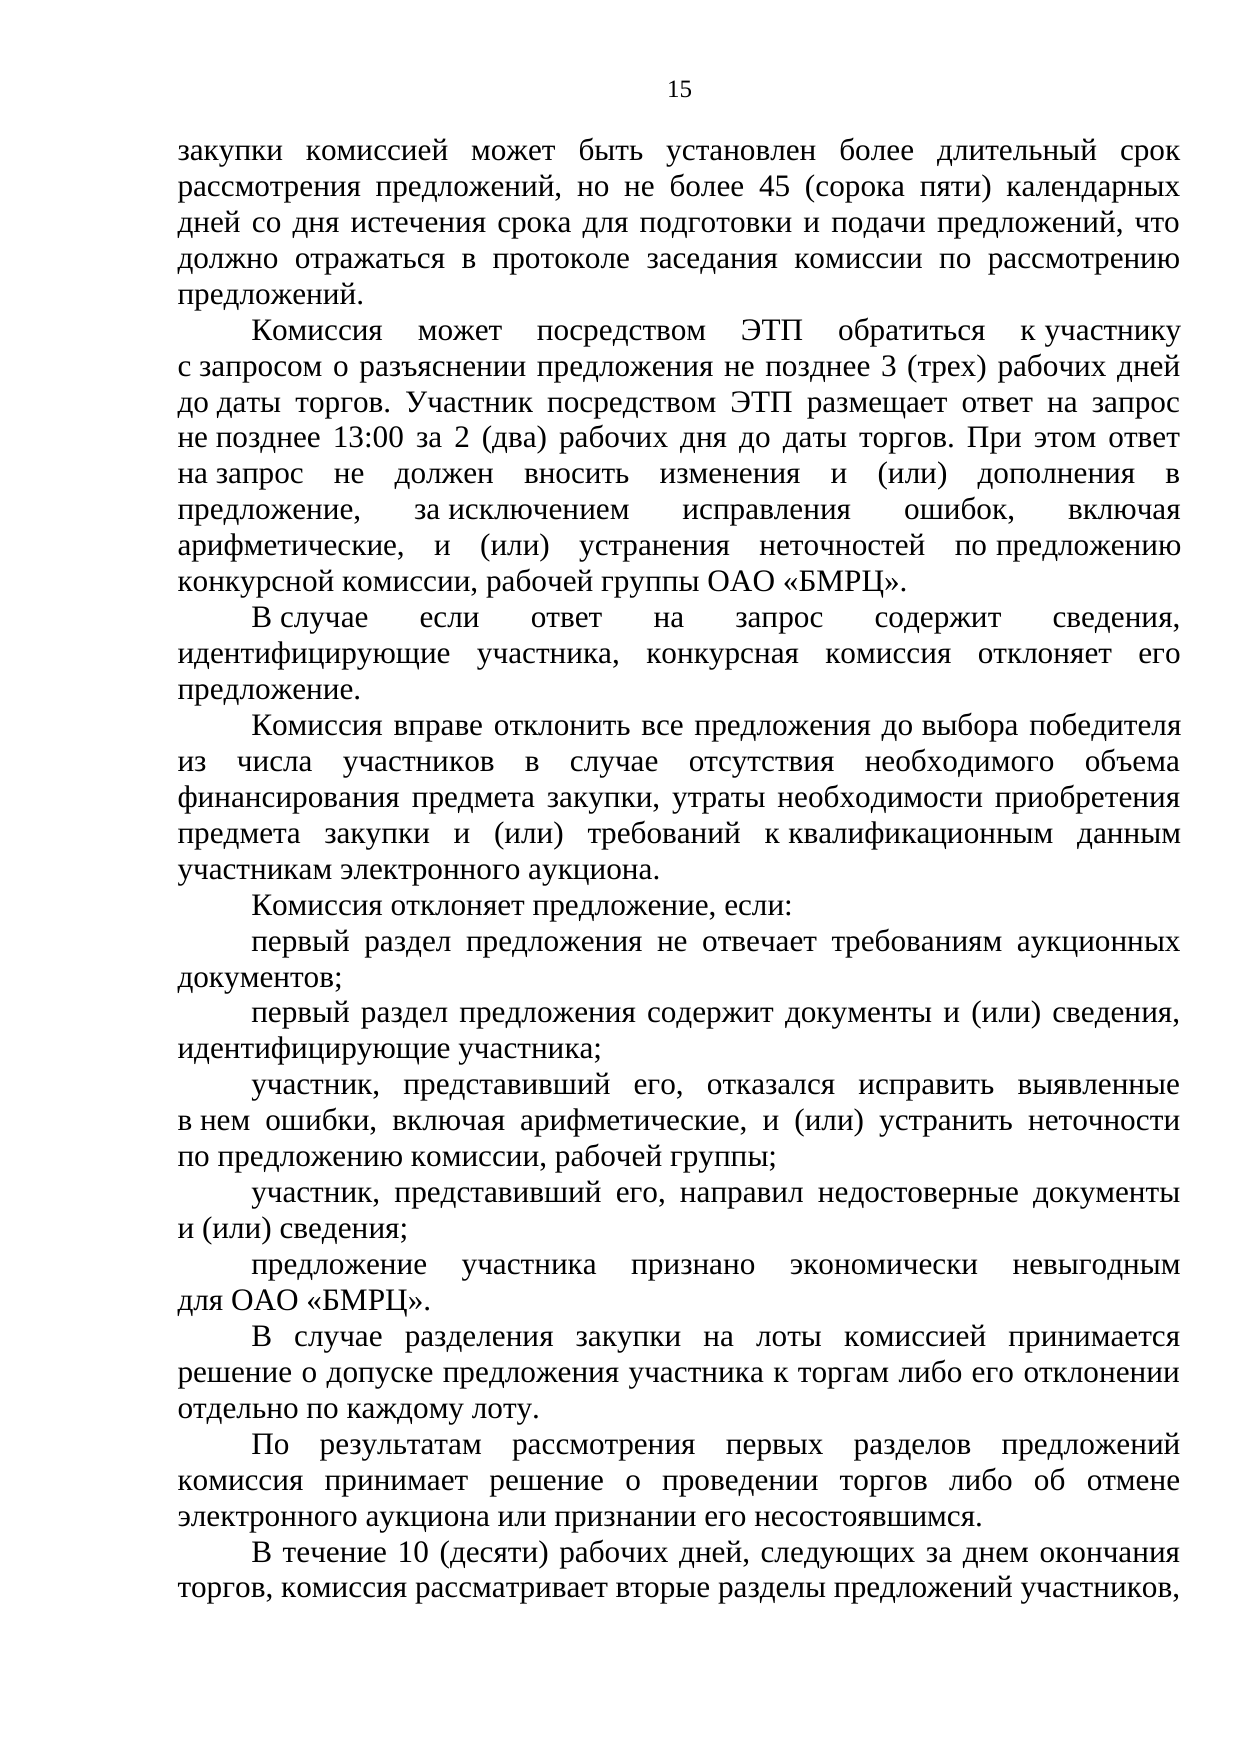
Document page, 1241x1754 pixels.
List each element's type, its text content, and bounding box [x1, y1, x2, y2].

text В случае разделения закупки на лоты комиссией принимается решение о допуске предложения участника к торгам либо его отклонении отдельно по каждому лоту. [177, 1317, 1181, 1425]
text В случае если ответ на запрос содержит сведения, идентифицирующие участника, конкурсная комиссия отклоняет его предложение. [177, 598, 1181, 706]
text участник, представивший его, отказался исправить выявленные в нем ошибки, включая арифметические, и (или) устранить неточности по предложению комиссии, рабочей группы; [177, 1066, 1181, 1173]
text Комиссия отклоняет предложение, если: [177, 886, 1181, 922]
text По результатам рассмотрения первых разделов предложений комиссия принимает решение о проведении торгов либо об отмене электронного аукциона или признании его несостоявшимся. [177, 1425, 1181, 1533]
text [177, 131, 1181, 311]
text первый раздел предложения не отвечает требованиям аукционных документов; [177, 922, 1181, 994]
text Комиссия может посредством ЭТП обратиться к участнику с запросом о разъяснении предложения не позднее 3 (трех) рабочих дней до даты торгов. Участник посредством ЭТП размещает ответ на запрос не позднее 13:00 за 2 (два) рабочих дня до даты торгов. При этом ответ на запрос не должен вносить изменения и (или) дополнения в предложение, за исключением исправления ошибок, включая арифметические, и (или) устранения неточностей по предложению конкурсной комиссии, рабочей группы ОАО «БМРЦ». [177, 311, 1181, 598]
text предложение участника признано экономически невыгодным для ОАО «БМРЦ». [177, 1245, 1181, 1317]
text участник, представивший его, направил недостоверные документы и (или) сведения; [177, 1173, 1181, 1245]
text первый раздел предложения содержит документы и (или) сведения, идентифицирующие участника; [177, 994, 1181, 1066]
text Комиссия вправе отклонить все предложения до выбора победителя из числа участников в случае отсутствия необходимого объема финансирования предмета закупки, утраты необходимости приобретения предмета закупки и (или) требований к квалификационным данным участникам электронного аукциона. [177, 706, 1181, 886]
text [177, 1533, 1181, 1605]
